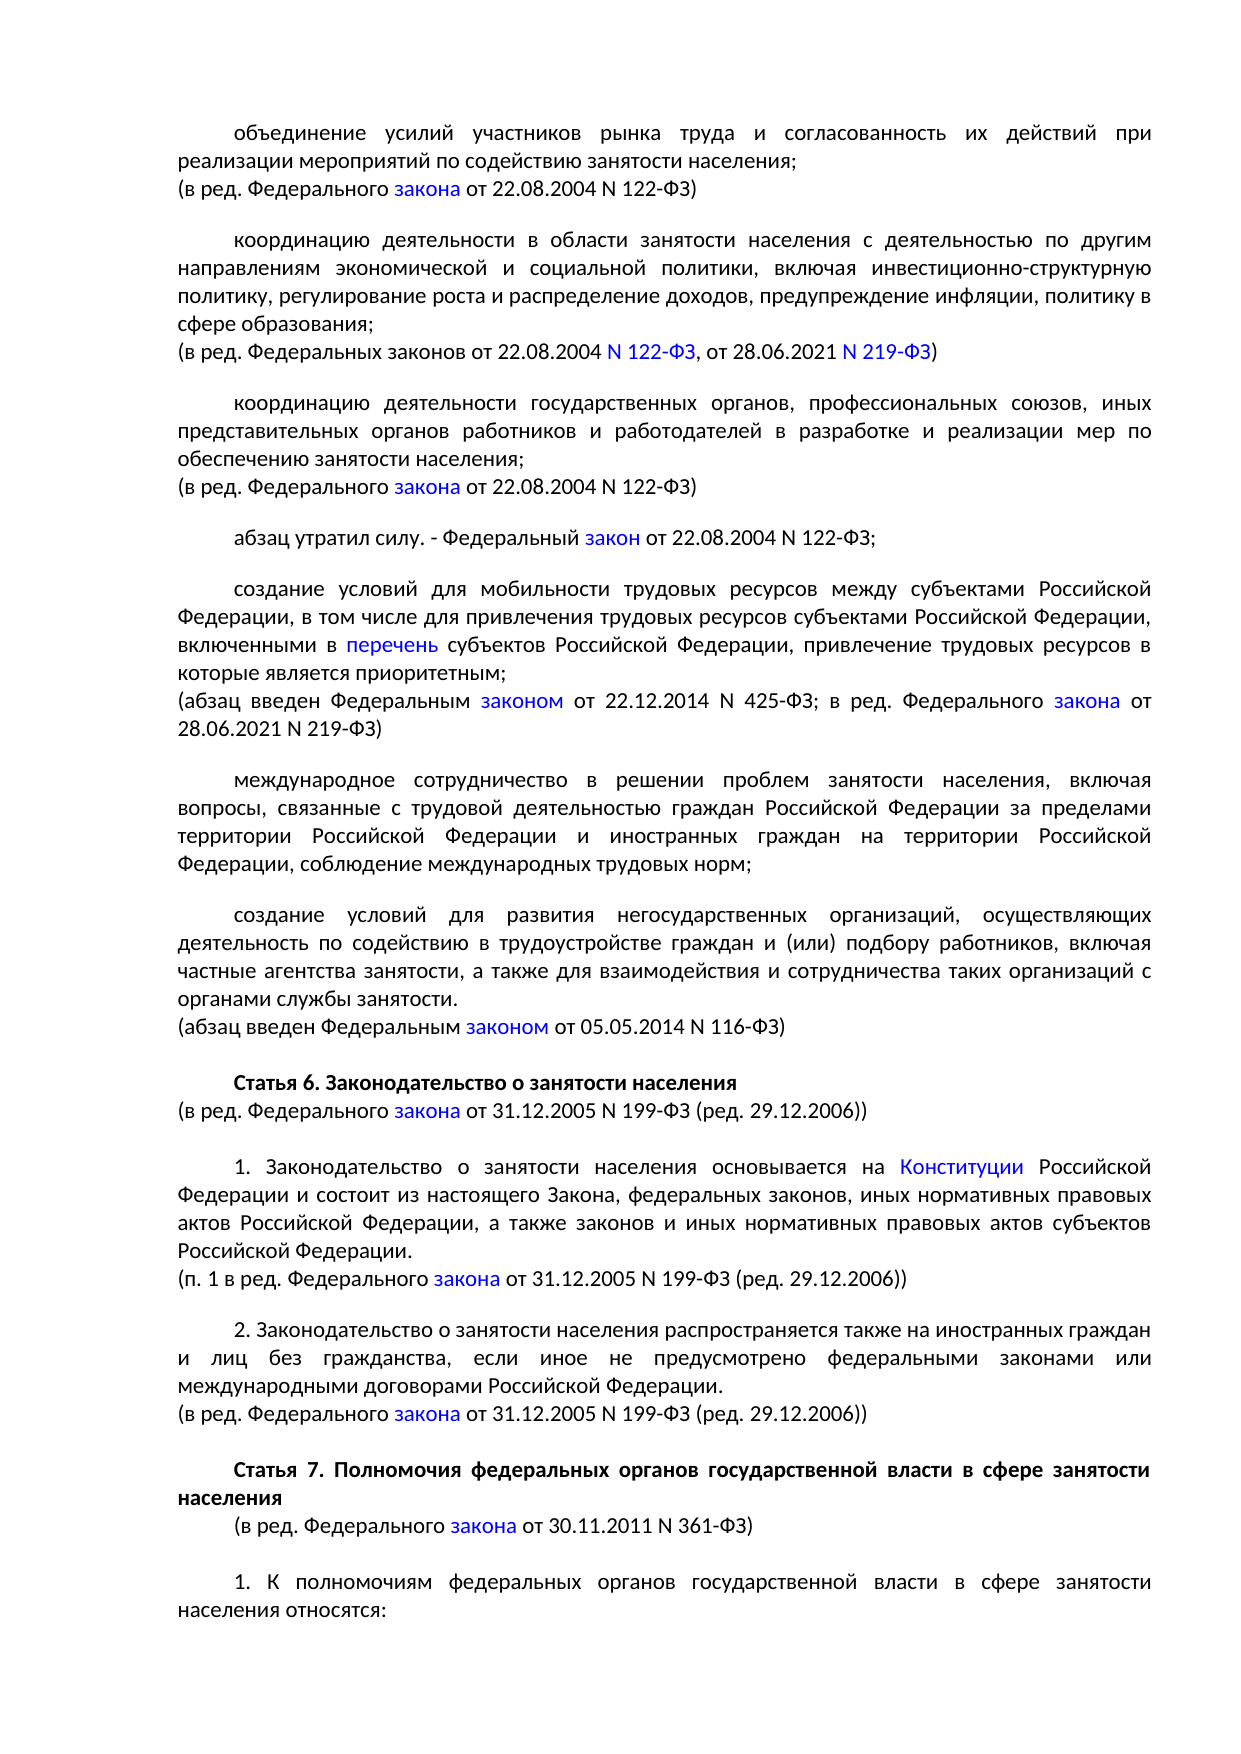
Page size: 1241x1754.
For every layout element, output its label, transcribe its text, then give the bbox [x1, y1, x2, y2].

title Статья 6. Законодательство о занятости населения [177, 1068, 1152, 1096]
text (в ред. Федеральных законов от 22.08.2004 N 122-ФЗ, от 28.06.2021 N 219-ФЗ) [177, 337, 1152, 365]
text создание условий для развития негосударственных организаций, осуществляющих деятельность по содействию в трудоустройстве граждан и (или) подбору работников, включая частные агентства занятости, а также для взаимодействия и сотрудничества таких организаций с органами службы занятости. [177, 900, 1152, 1012]
text объединение усилий участников рынка труда и согласованность их действий при реализации мероприятий по содействию занятости населения; [177, 118, 1152, 174]
text (абзац введен Федеральным законом от 22.12.2014 N 425-ФЗ; в ред. Федерального закона от 28.06.2021 N 219-ФЗ) [177, 686, 1152, 742]
text 1. Законодательство о занятости населения основывается на Конституции Российской Федерации и состоит из настоящего Закона, федеральных законов, иных нормативных правовых актов Российской Федерации, а также законов и иных нормативных правовых актов субъектов Российской Федерации. [177, 1152, 1152, 1264]
text международное сотрудничество в решении проблем занятости населения, включая вопросы, связанные с трудовой деятельностью граждан Российской Федерации за пределами территории Российской Федерации и иностранных граждан на территории Российской Федерации, соблюдение международных трудовых норм; [177, 765, 1152, 877]
text (абзац введен Федеральным законом от 05.05.2014 N 116-ФЗ) [177, 1012, 1152, 1040]
text координацию деятельности государственных органов, профессиональных союзов, иных представительных органов работников и работодателей в разработке и реализации мер по обеспечению занятости населения; [177, 388, 1152, 472]
text (п. 1 в ред. Федерального закона от 31.12.2005 N 199-ФЗ (ред. 29.12.2006)) [177, 1264, 1152, 1292]
text (в ред. Федерального закона от 22.08.2004 N 122-ФЗ) [177, 472, 1152, 500]
text абзац утратил силу. - Федеральный закон от 22.08.2004 N 122-ФЗ; [177, 523, 1152, 551]
text 1. К полномочиям федеральных органов государственной власти в сфере занятости населения относятся: [177, 1567, 1152, 1623]
text (в ред. Федерального закона от 31.12.2005 N 199-ФЗ (ред. 29.12.2006)) [177, 1399, 1152, 1427]
text создание условий для мобильности трудовых ресурсов между субъектами Российской Федерации, в том числе для привлечения трудовых ресурсов субъектами Российской Федерации, включенными в перечень субъектов Российской Федерации, привлечение трудовых ресурсов в которые является приоритетным; [177, 574, 1152, 686]
text координацию деятельности в области занятости населения с деятельностью по другим направлениям экономической и социальной политики, включая инвестиционно-структурную политику, регулирование роста и распределение доходов, предупреждение инфляции, политику в сфере образования; [177, 225, 1152, 337]
title Статья 7. Полномочия федеральных органов государственной власти в сфере занятости населения [177, 1455, 1152, 1511]
text (в ред. Федерального закона от 30.11.2011 N 361-ФЗ) [177, 1511, 1152, 1539]
text (в ред. Федерального закона от 31.12.2005 N 199-ФЗ (ред. 29.12.2006)) [177, 1096, 1152, 1124]
text 2. Законодательство о занятости населения распространяется также на иностранных граждан и лиц без гражданства, если иное не предусмотрено федеральными законами или международными договорами Российской Федерации. [177, 1315, 1152, 1399]
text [177, 174, 1152, 202]
